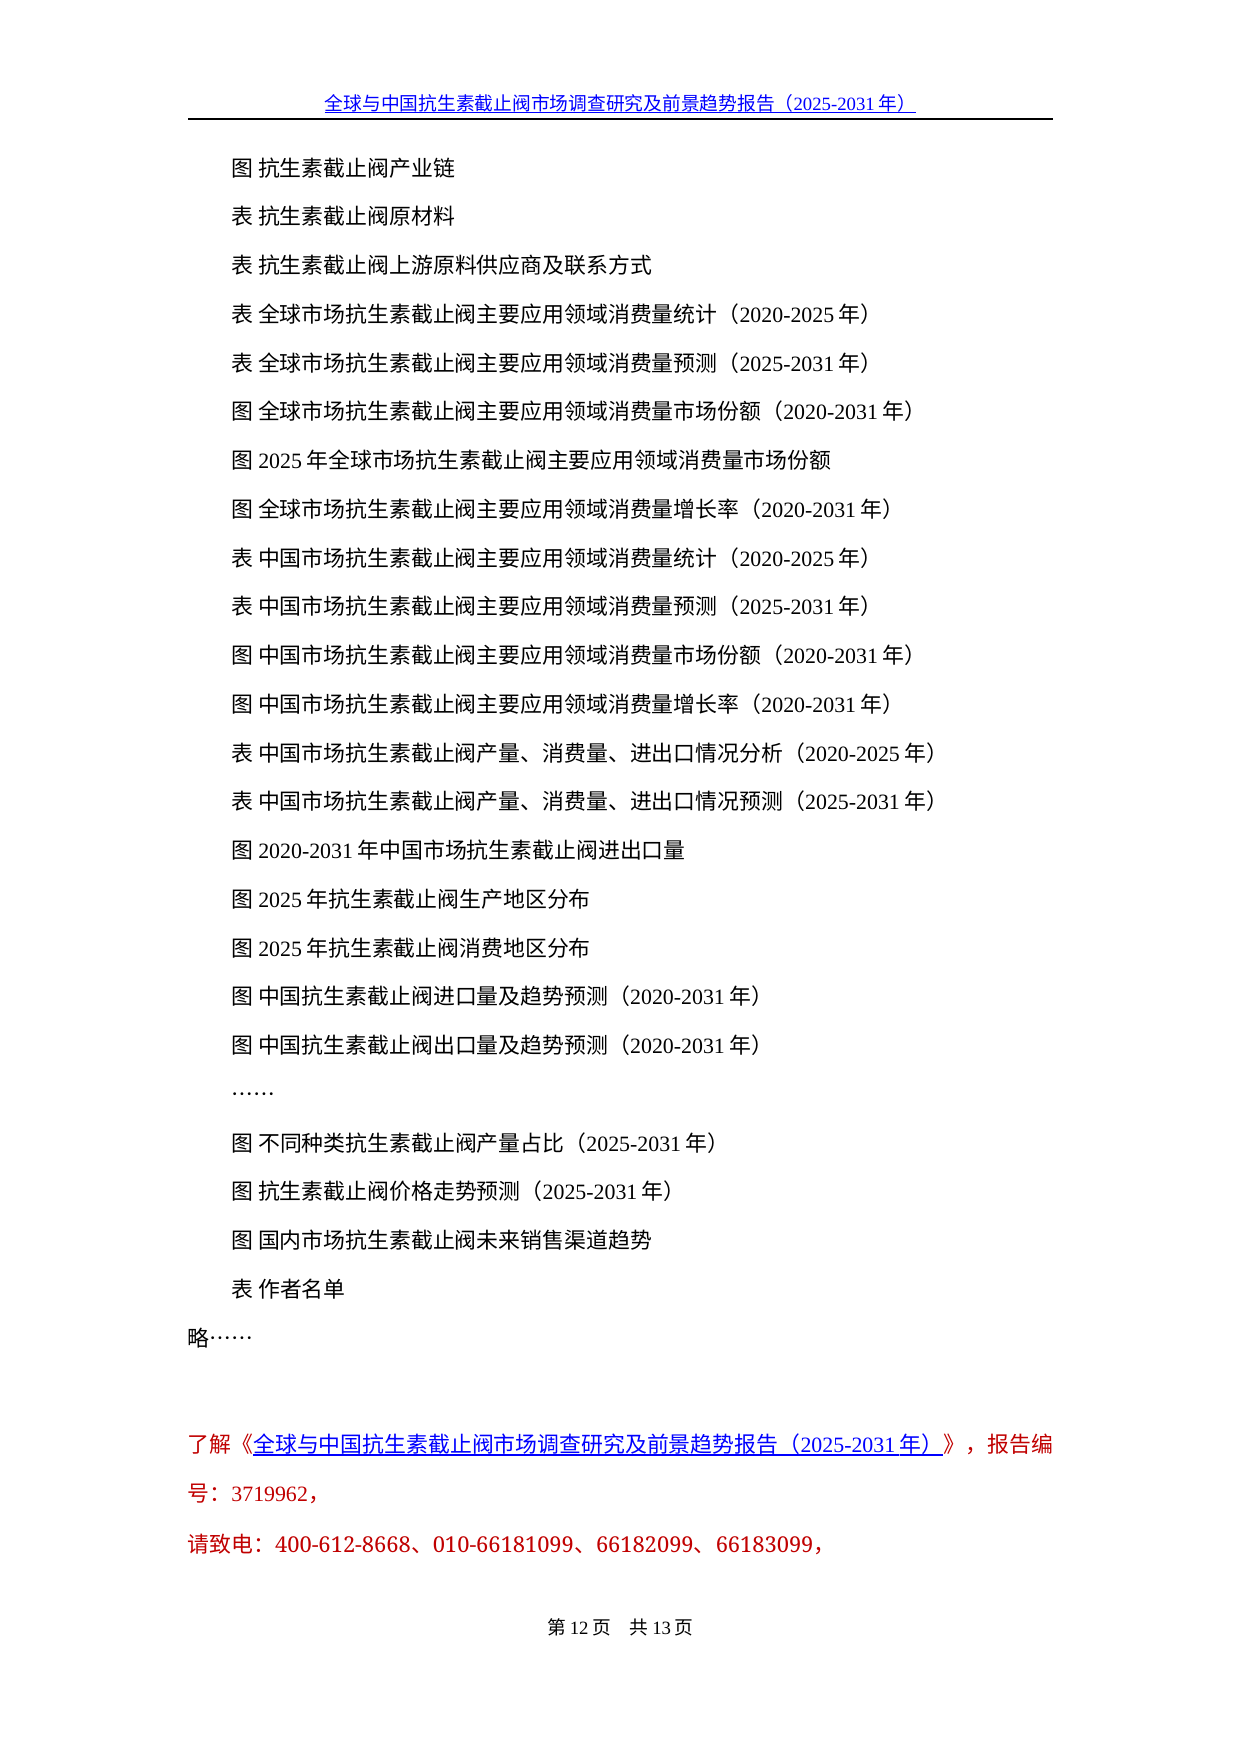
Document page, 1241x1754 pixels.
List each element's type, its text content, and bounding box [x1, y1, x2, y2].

text 了解《全球与中国抗生素截止阀市场调查研究及前景趋势报告（2025-2031年）》，报告编号：3719962， [187, 1427, 1053, 1508]
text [187, 150, 1053, 1353]
text 请致电：400-612-8668、010-66181099、66182099、66183099， [187, 1527, 1053, 1559]
